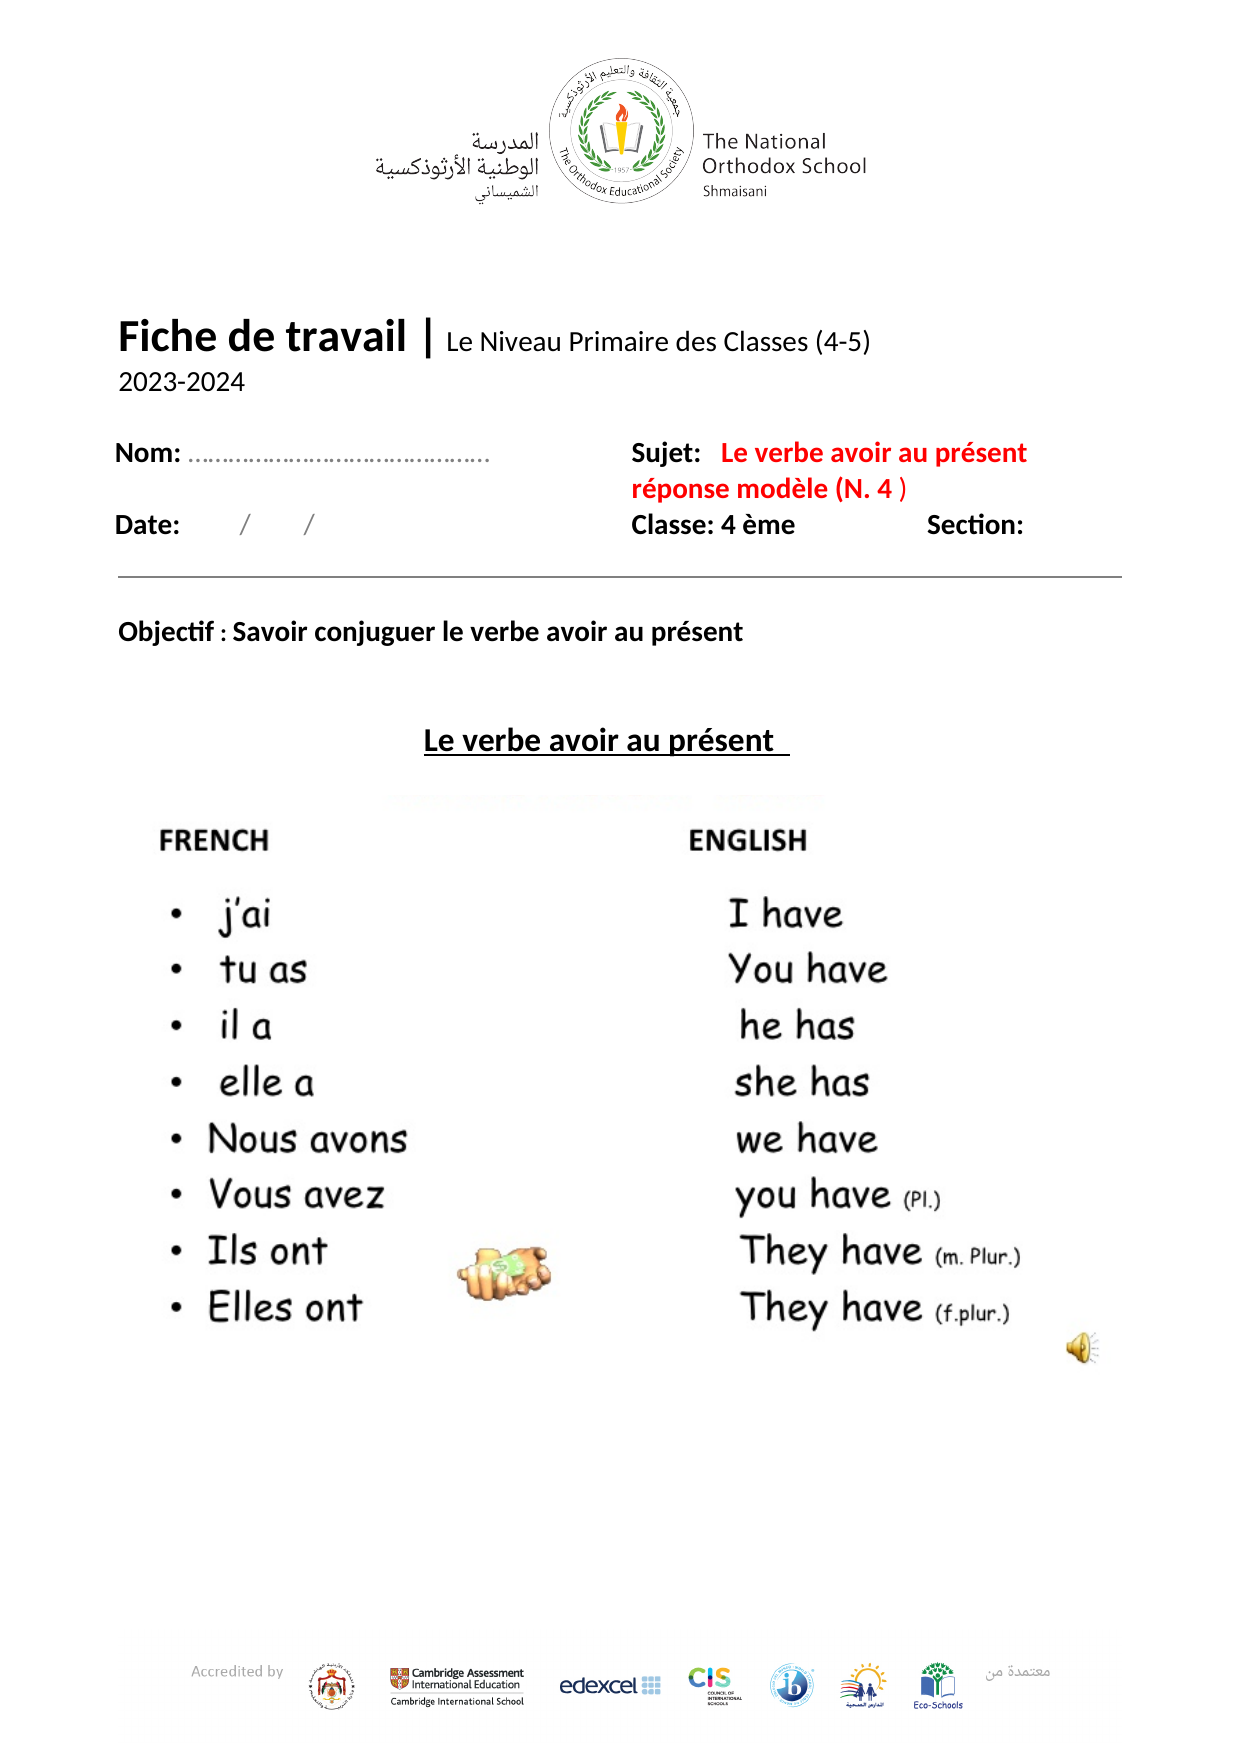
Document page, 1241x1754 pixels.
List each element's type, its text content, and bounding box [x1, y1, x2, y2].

picture [118, 795, 1122, 1388]
text Objectif : Savoir conjuguer le verbe avoir au présent [118, 613, 1122, 648]
table_cell Classe: 4 ème Section: [620, 506, 1122, 541]
picture [280, 0, 960, 272]
text Fiche de travail | Le Niveau Primaire des Classes (4-5) [118, 307, 1122, 363]
table_cell Date: / / [103, 506, 620, 541]
picture [118, 1629, 1123, 1743]
table_header Sujet: Le verbe avoir au présent réponse modèle (N. 4 ) [620, 435, 1122, 506]
text Le verbe avoir au présent [81, 719, 1122, 760]
table_header Nom: ……………………………………… [103, 435, 620, 506]
text 2023-2024 [118, 363, 1122, 399]
